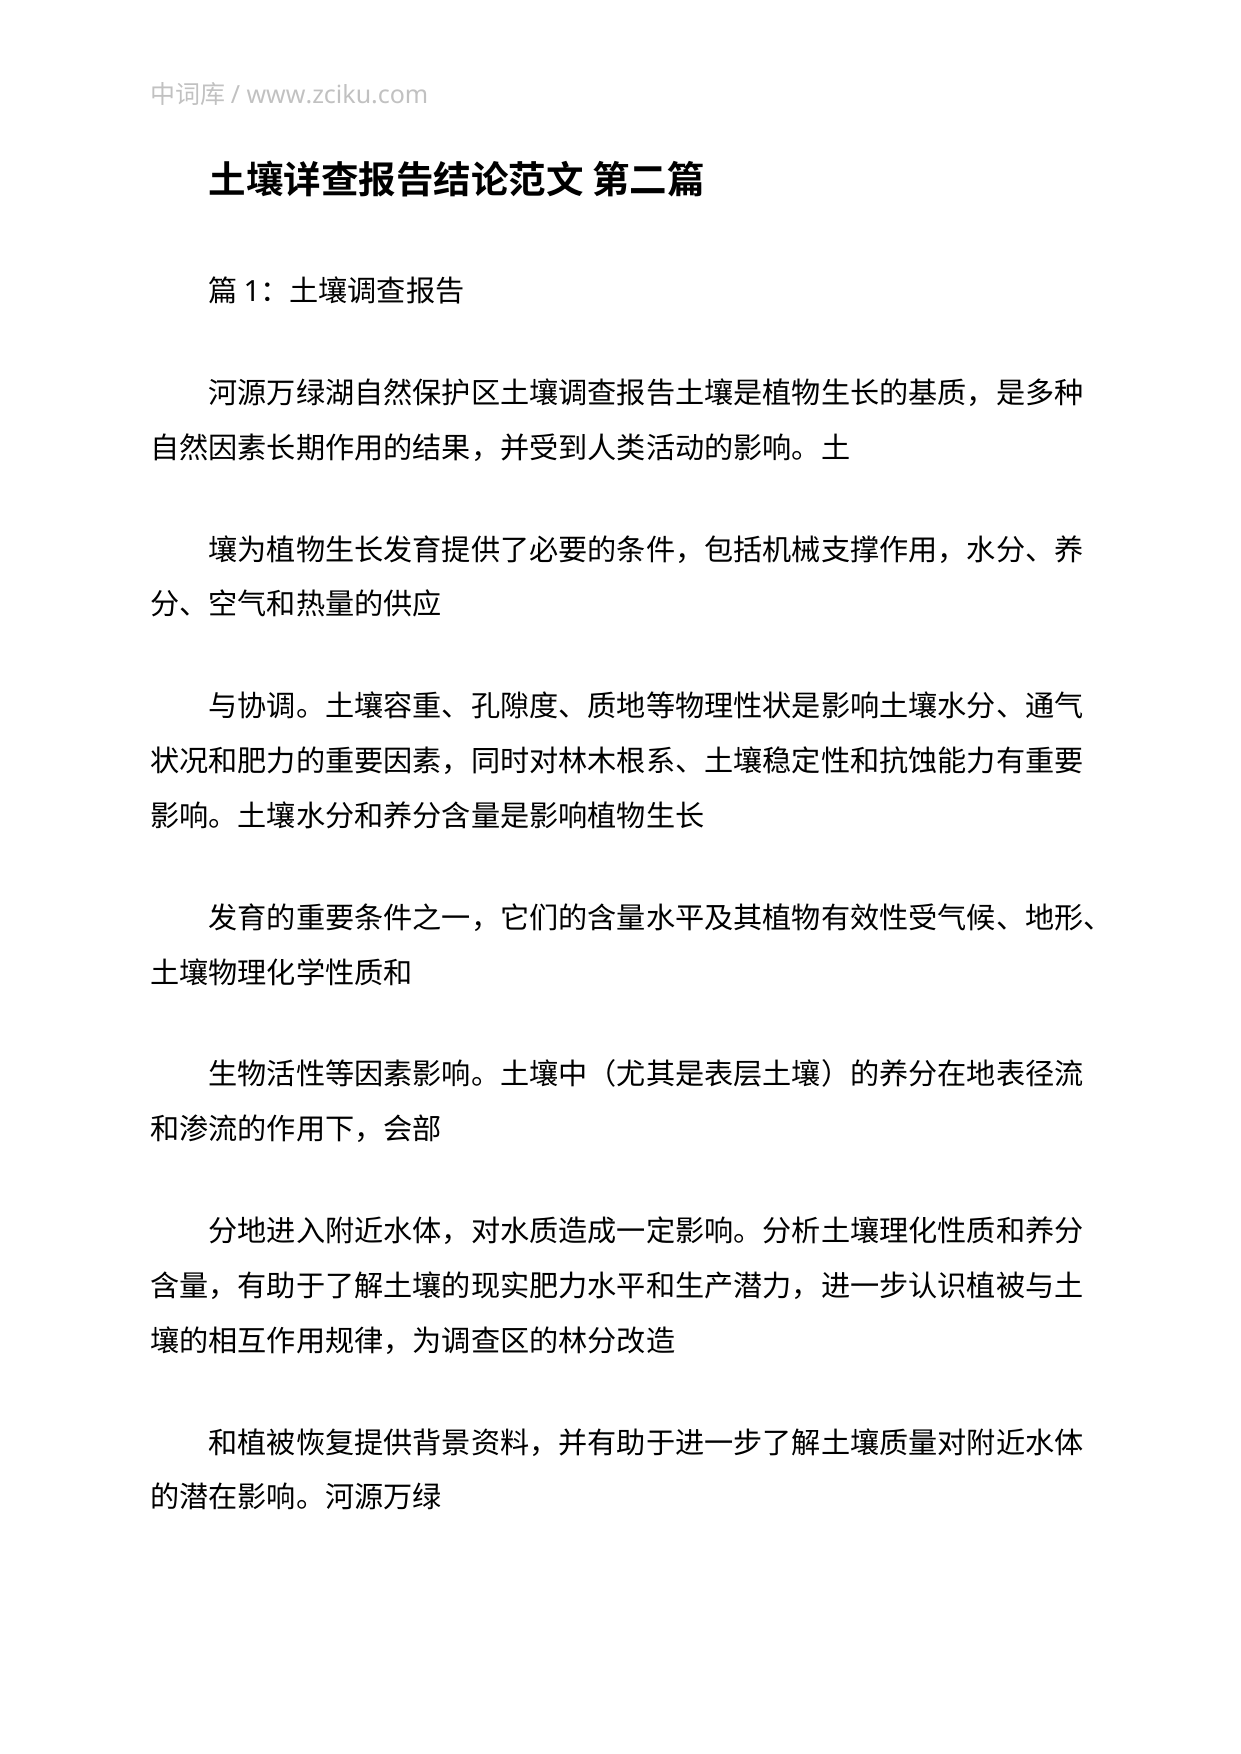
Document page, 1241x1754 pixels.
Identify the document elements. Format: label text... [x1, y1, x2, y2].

text 与协调。土壤容重、孔隙度、质地等物理性状是影响土壤水分、通气状况和肥力的重要因素，同时对林木根系、土壤稳定性和抗蚀能力有重要影响。土壤水分和养分含量是影响植物生长 [150, 683, 1090, 835]
text 土壤详查报告结论范文 第二篇 [150, 150, 1090, 204]
text 发育的重要条件之一，它们的含量水平及其植物有效性受气候、地形、土壤物理化学性质和 [150, 894, 1090, 991]
text 篇1：土壤调查报告 [150, 267, 1090, 310]
text 壤为植物生长发育提供了必要的条件，包括机械支撑作用，水分、养分、空气和热量的供应 [150, 526, 1090, 623]
text 分地进入附近水体，对水质造成一定影响。分析土壤理化性质和养分含量，有助于了解土壤的现实肥力水平和生产潜力，进一步认识植被与土壤的相互作用规律，为调查区的林分改造 [150, 1208, 1090, 1360]
text 生物活性等因素影响。土壤中（尤其是表层土壤）的养分在地表径流和渗流的作用下，会部 [150, 1051, 1090, 1148]
text 河源万绿湖自然保护区土壤调查报告土壤是植物生长的基质，是多种自然因素长期作用的结果，并受到人类活动的影响。土 [150, 369, 1090, 467]
text 和植被恢复提供背景资料，并有助于进一步了解土壤质量对附近水体的潜在影响。河源万绿 [150, 1419, 1090, 1516]
